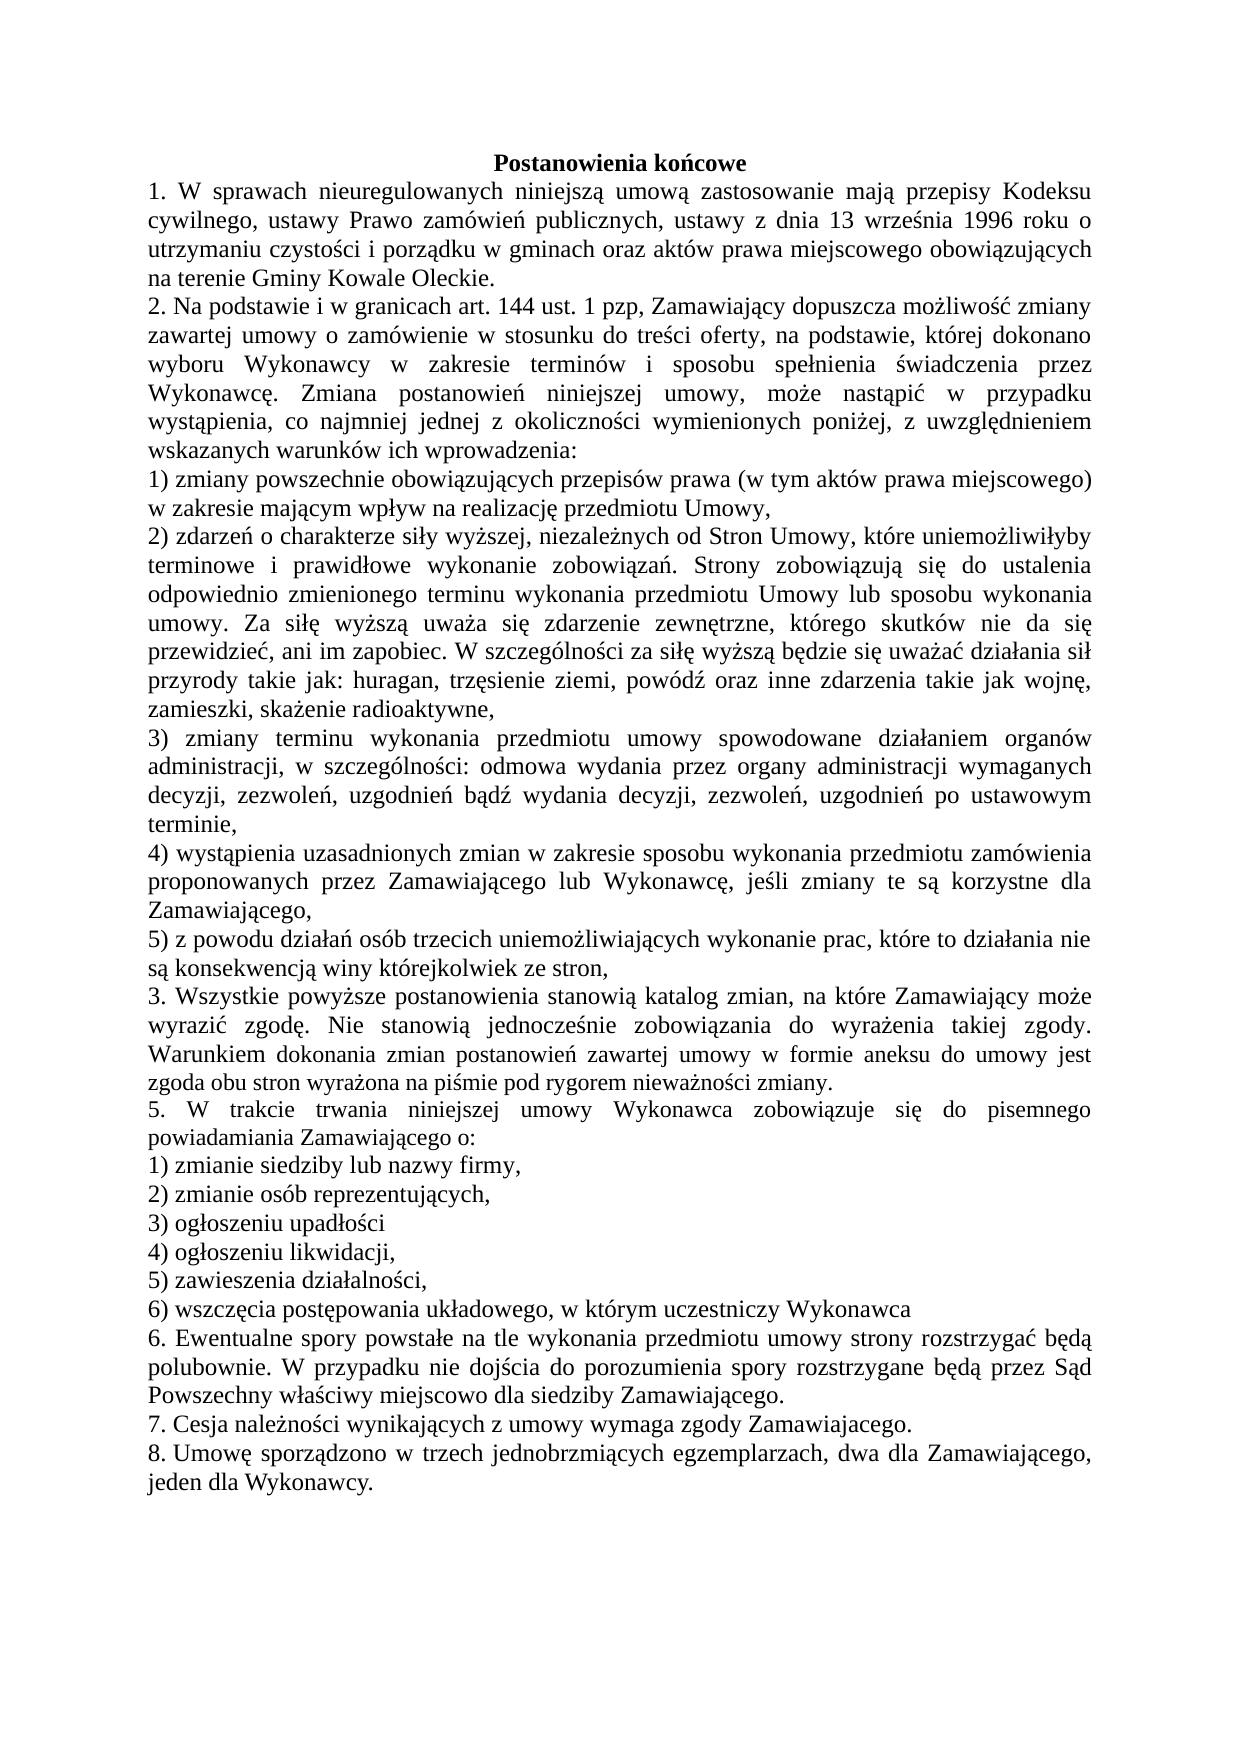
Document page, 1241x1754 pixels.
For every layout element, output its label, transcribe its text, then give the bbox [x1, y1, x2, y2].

text 1) zmiany powszechnie obowiązujących przepisów prawa (w tym aktów prawa miejscowego) w zakresie mającym wpływ na realizację przedmiotu Umowy, [148, 464, 1093, 521]
text 3) ogłoszeniu upadłości [148, 1208, 1093, 1237]
text 5) zawieszenia działalności, [148, 1265, 1093, 1294]
text 8. Umowę sporządzono w trzech jednobrzmiących egzemplarzach, dwa dla Zamawiającego, jeden dla Wykonawcy. [148, 1438, 1093, 1495]
text 7. Cesja należności wynikających z umowy wymaga zgody Zamawiajacego. [148, 1409, 1093, 1438]
text 1) zmianie siedziby lub nazwy firmy, [148, 1150, 1093, 1179]
text 5) z powodu działań osób trzecich uniemożliwiających wykonanie prac, które to działania nie są konsekwencją winy którejkolwiek ze stron, [148, 924, 1093, 981]
text 2) zdarzeń o charakterze siły wyższej, niezależnych od Stron Umowy, które uniemożliwiłyby terminowe i prawidłowe wykonanie zobowiązań. Strony zobowiązują się do ustalenia odpowiednio zmienionego terminu wykonania przedmiotu Umowy lub sposobu wykonania umowy. Za siłę wyższą uważa się zdarzenie zewnętrzne, którego skutków nie da się przewidzieć, ani im zapobiec. W szczególności za siłę wyższą będzie się uważać działania sił przyrody takie jak: huragan, trzęsienie ziemi, powódź oraz inne zdarzenia takie jak wojnę, zamieszki, skażenie radioaktywne, [148, 521, 1093, 723]
text 4) ogłoszeniu likwidacji, [148, 1237, 1093, 1265]
text 2) zmianie osób reprezentujących, [148, 1179, 1093, 1208]
text Postanowienia końcowe [148, 148, 1093, 176]
text 4) wystąpienia uzasadnionych zmian w zakresie sposobu wykonania przedmiotu zamówienia proponowanych przez Zamawiającego lub Wykonawcę, jeśli zmiany te są korzystne dla Zamawiającego, [148, 838, 1093, 924]
text 3) zmiany terminu wykonania przedmiotu umowy spowodowane działaniem organów administracji, w szczególności: odmowa wydania przez organy administracji wymaganych decyzji, zezwoleń, uzgodnień bądź wydania decyzji, zezwoleń, uzgodnień po ustawowym terminie, [148, 723, 1093, 838]
text 6. Ewentualne spory powstałe na tle wykonania przedmiotu umowy strony rozstrzygać będą polubownie. W przypadku nie dojścia do porozumienia spory rozstrzygane będą przez Sąd Powszechny właściwy miejscowo dla siedziby Zamawiającego. [148, 1323, 1093, 1409]
text 5. W trakcie trwania niniejszej umowy Wykonawca zobowiązuje się do pisemnego powiadamiania Zamawiającego o: [148, 1095, 1093, 1150]
text 3. Wszystkie powyższe postanowienia stanowią katalog zmian, na które Zamawiający może wyrazić zgodę. Nie stanowią jednocześnie zobowiązania do wyrażenia takiej zgody. Warunkiem dokonania zmian postanowień zawartej umowy w formie aneksu do umowy jest zgoda obu stron wyrażona na piśmie pod rygorem nieważności zmiany. [148, 981, 1093, 1095]
text 2. Na podstawie i w granicach art. 144 ust. 1 pzp, Zamawiający dopuszcza możliwość zmiany zawartej umowy o zamówienie w stosunku do treści oferty, na podstawie, której dokonano wyboru Wykonawcy w zakresie terminów i sposobu spełnienia świadczenia przez Wykonawcę. Zmiana postanowień niniejszej umowy, może nastąpić w przypadku wystąpienia, co najmniej jednej z okoliczności wymienionych poniżej, z uwzględnieniem wskazanych warunków ich wprowadzenia: [148, 291, 1093, 464]
text 6) wszczęcia postępowania układowego, w którym uczestniczy Wykonawca [148, 1294, 1093, 1323]
list W sprawach nieuregulowanych niniejszą umową zastosowanie mają przepisy Kodeksu cywilnego, ustawy Prawo zamówień publicznych, ustawy z dnia 13 września 1996 roku o utrzymaniu czystości i porządku w gminach oraz aktów prawa miejscowego obowiązujących na terenie Gminy Kowale Oleckie. [148, 176, 1093, 291]
